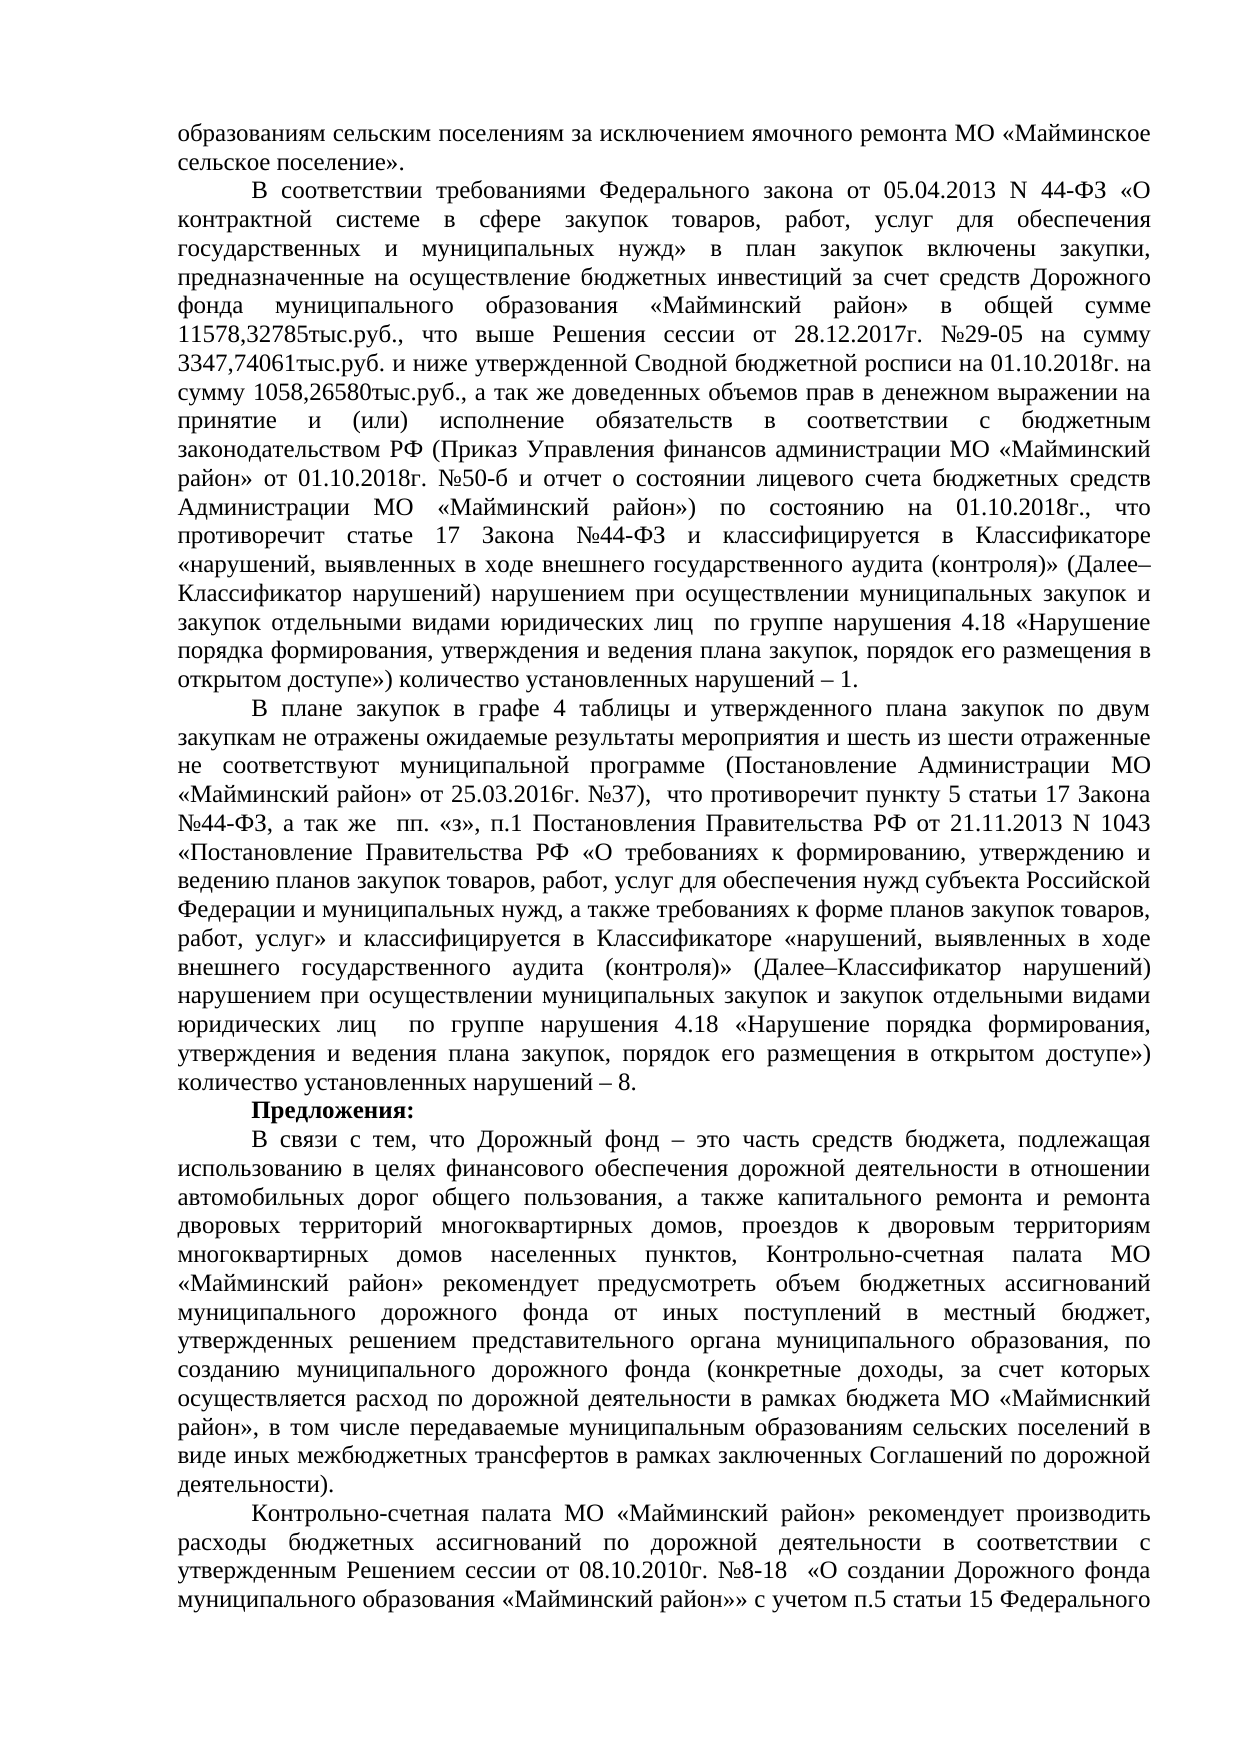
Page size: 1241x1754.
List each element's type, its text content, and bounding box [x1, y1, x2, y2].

text В плане закупок в графе 4 таблицы и утвержденного плана закупок по двум закупкам не отражены ожидаемые результаты мероприятия и шесть из шести отраженные не соответствуют муниципальной программе (Постановление Администрации МО «Майминский район» от 25.03.2016г. №37), что противоречит пункту 5 статьи 17 Закона №44-ФЗ, а так же пп. «з», п.1 Постановления Правительства РФ от 21.11.2013 N 1043 «Постановление Правительства РФ «О требованиях к формированию, утверждению и ведению планов закупок товаров, работ, услуг для обеспечения нужд субъекта Российской Федерации и муниципальных нужд, а также требованиях к форме планов закупок товаров, работ, услуг» и классифицируется в Классификаторе «нарушений, выявленных в ходе внешнего государственного аудита (контроля)» (Далее–Классификатор нарушений) нарушением при осуществлении муниципальных закупок и закупок отдельными видами юридических лиц по группе нарушения 4.18 «Нарушение порядка формирования, утверждения и ведения плана закупок, порядок его размещения в открытом доступе») количество установленных нарушений – 8. [177, 693, 1152, 1096]
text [177, 118, 1152, 176]
text Предложения: [177, 1096, 1152, 1124]
text В соответствии требованиями Федерального закона от 05.04.2013 N 44-ФЗ «О контрактной системе в сфере закупок товаров, работ, услуг для обеспечения государственных и муниципальных нужд» в план закупок включены закупки, предназначенные на осуществление бюджетных инвестиций за счет средств Дорожного фонда муниципального образования «Майминский район» в общей сумме 11578,32785тыс.руб., что выше Решения сессии от 28.12.2017г. №29-05 на сумму 3347,74061тыс.руб. и ниже утвержденной Сводной бюджетной росписи на 01.10.2018г. на сумму 1058,26580тыс.руб., а так же доведенных объемов прав в денежном выражении на принятие и (или) исполнение обязательств в соответствии с бюджетным законодательством РФ (Приказ Управления финансов администрации МО «Майминский район» от 01.10.2018г. №50-б и отчет о состоянии лицевого счета бюджетных средств Администрации МО «Майминский район») по состоянию на 01.10.2018г., что противоречит статье 17 Закона №44-ФЗ и классифицируется в Классификаторе «нарушений, выявленных в ходе внешнего государственного аудита (контроля)» (Далее–Классификатор нарушений) нарушением при осуществлении муниципальных закупок и закупок отдельными видами юридических лиц по группе нарушения 4.18 «Нарушение порядка формирования, утверждения и ведения плана закупок, порядок его размещения в открытом доступе») количество установленных нарушений – 1. [177, 176, 1152, 693]
text В связи с тем, что Дорожный фонд – это часть средств бюджета, подлежащая использованию в целях финансового обеспечения дорожной деятельности в отношении автомобильных дорог общего пользования, а также капитального ремонта и ремонта дворовых территорий многоквартирных домов, проездов к дворовым территориям многоквартирных домов населенных пунктов, Контрольно-счетная палата МО «Майминский район» рекомендует предусмотреть объем бюджетных ассигнований муниципального дорожного фонда от иных поступлений в местный бюджет, утвержденных решением представительного органа муниципального образования, по созданию муниципального дорожного фонда (конкретные доходы, за счет которых осуществляется расход по дорожной деятельности в рамках бюджета МО «Маймиснкий район», в том числе передаваемые муниципальным образованиям сельских поселений в виде иных межбюджетных трансфертов в рамках заключенных Соглашений по дорожной деятельности). [177, 1124, 1152, 1498]
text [177, 1498, 1152, 1613]
